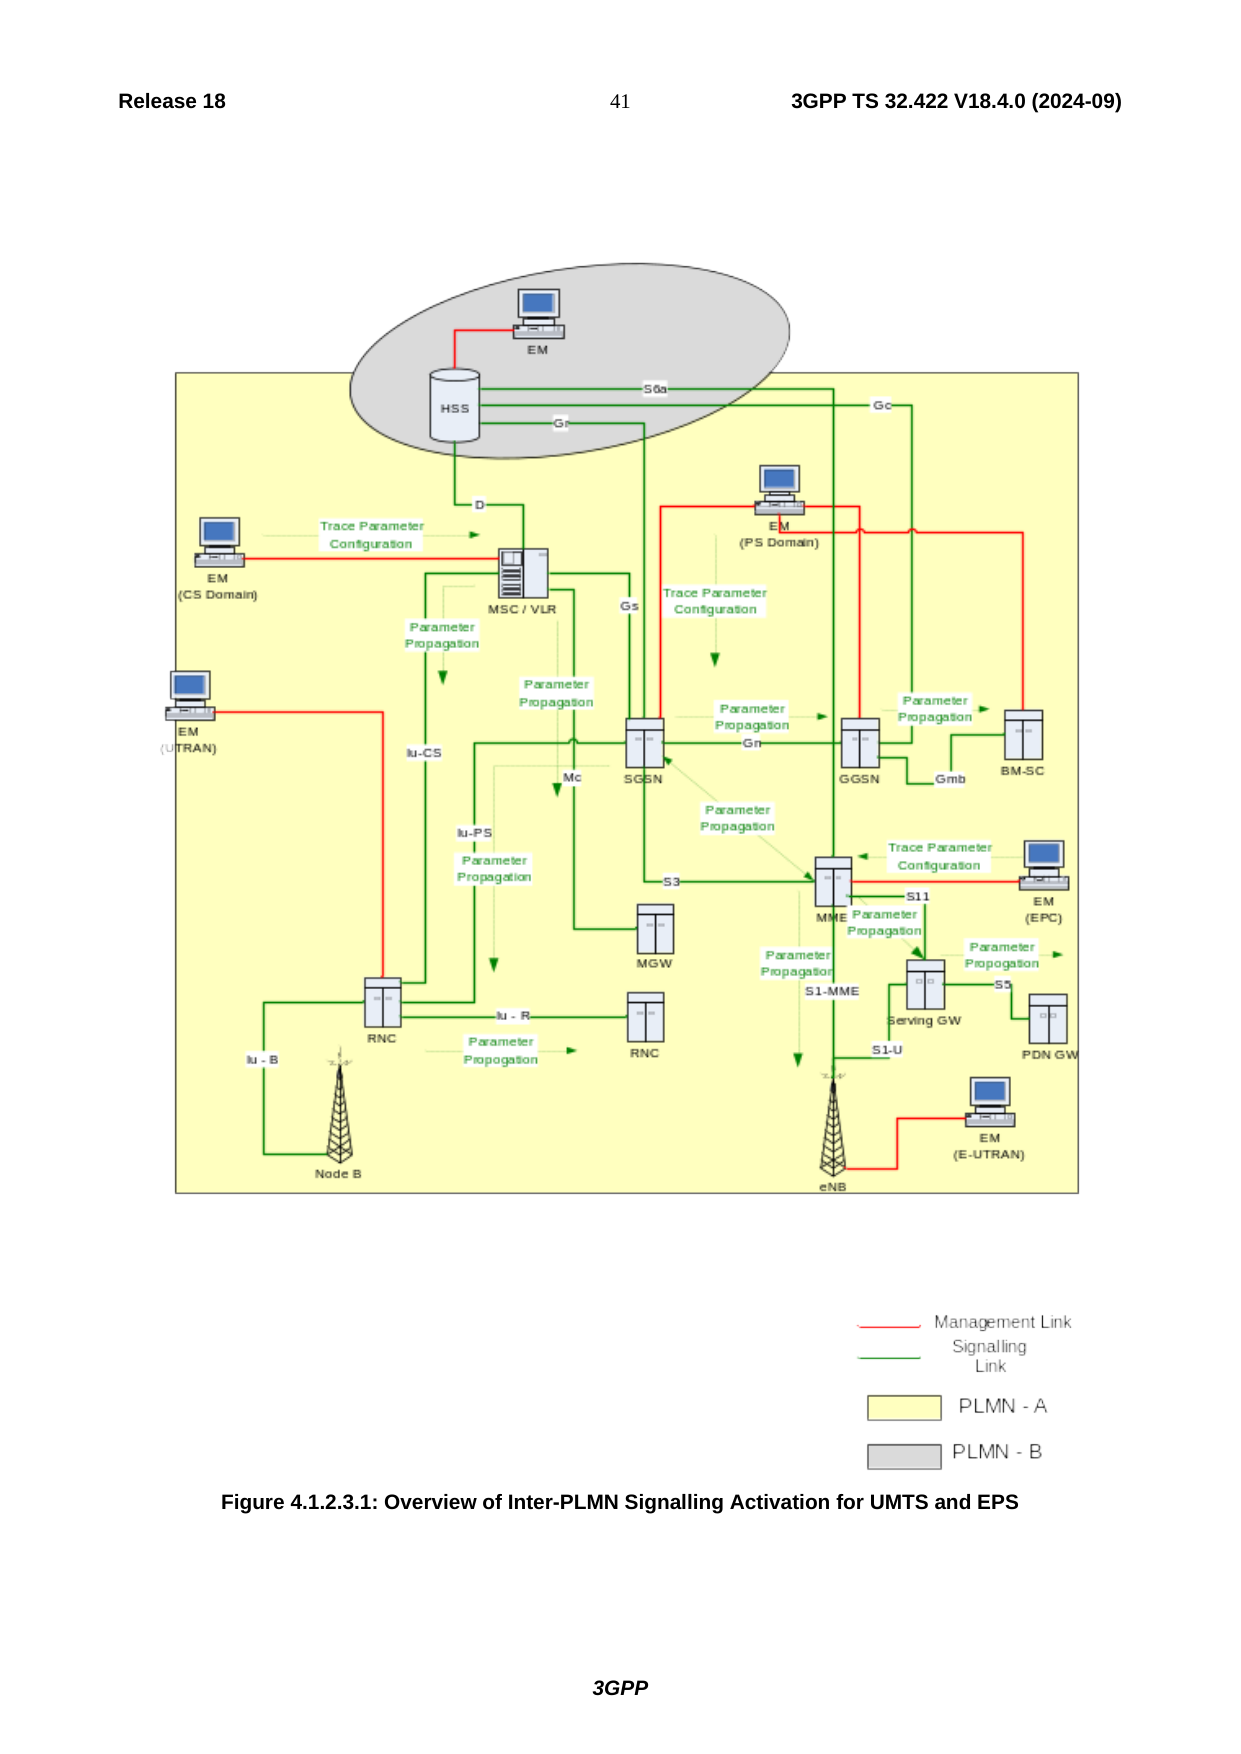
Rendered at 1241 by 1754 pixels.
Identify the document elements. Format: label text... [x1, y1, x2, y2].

text Figure 4.1.2.3.1: Overview of Inter-PLMN Signalling Activation for UMTS and EPS [118, 1490, 1122, 1514]
